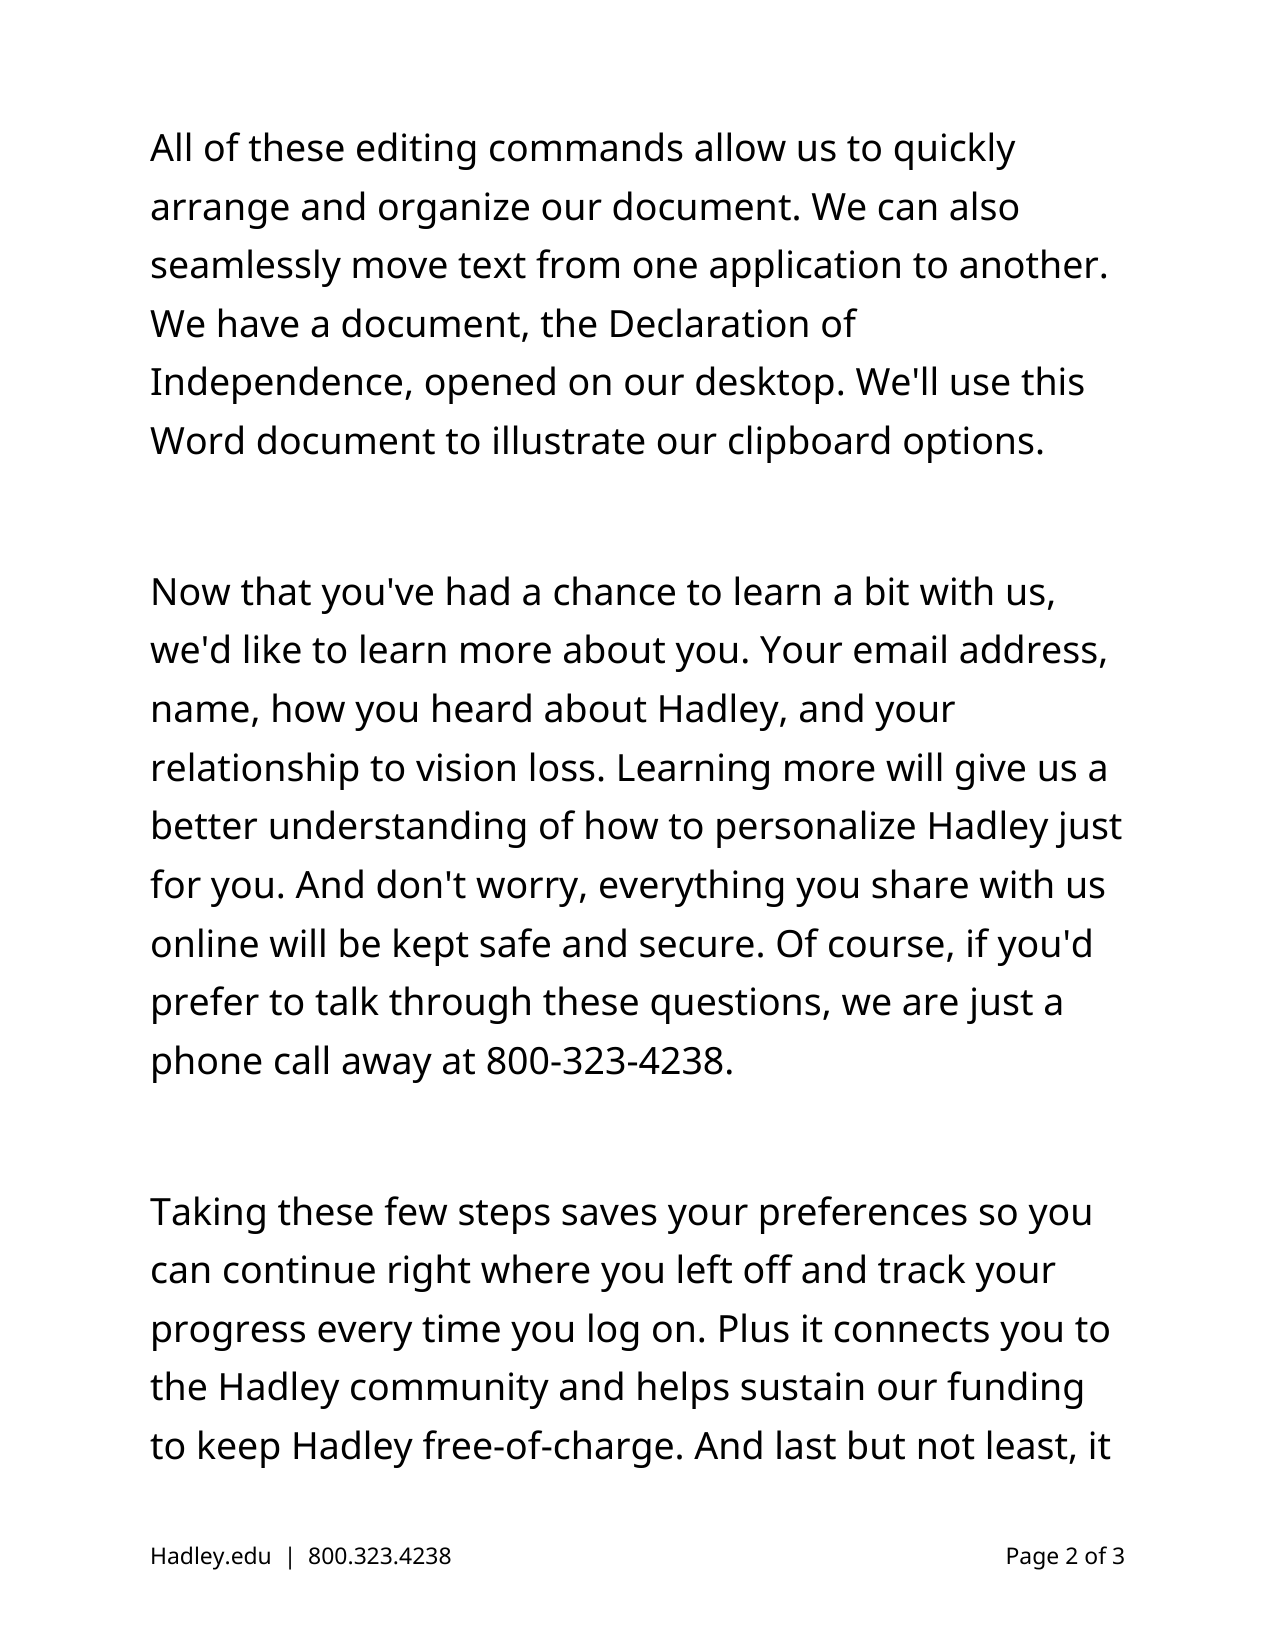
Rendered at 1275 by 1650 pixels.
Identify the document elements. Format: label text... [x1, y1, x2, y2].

text Now that you've had a chance to learn a bit with us, we'd like to learn more about you. Your email address, name, how you heard about Hadley, and your relationship to vision loss. Learning more will give us a better understanding of how to personalize Hadley just for you. And don't worry, everything you share with us online will be kept safe and secure. Of course, if you'd prefer to talk through these questions, we are just a phone call away at 800-323-4238. [150, 565, 1125, 1085]
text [150, 1185, 1125, 1470]
text All of these editing commands allow us to quickly arrange and organize our document. We can also seamlessly move text from one application to another. We have a document, the Declaration of Independence, opened on our desktop. We'll use this Word document to illustrate our clipboard options. [150, 121, 1125, 465]
